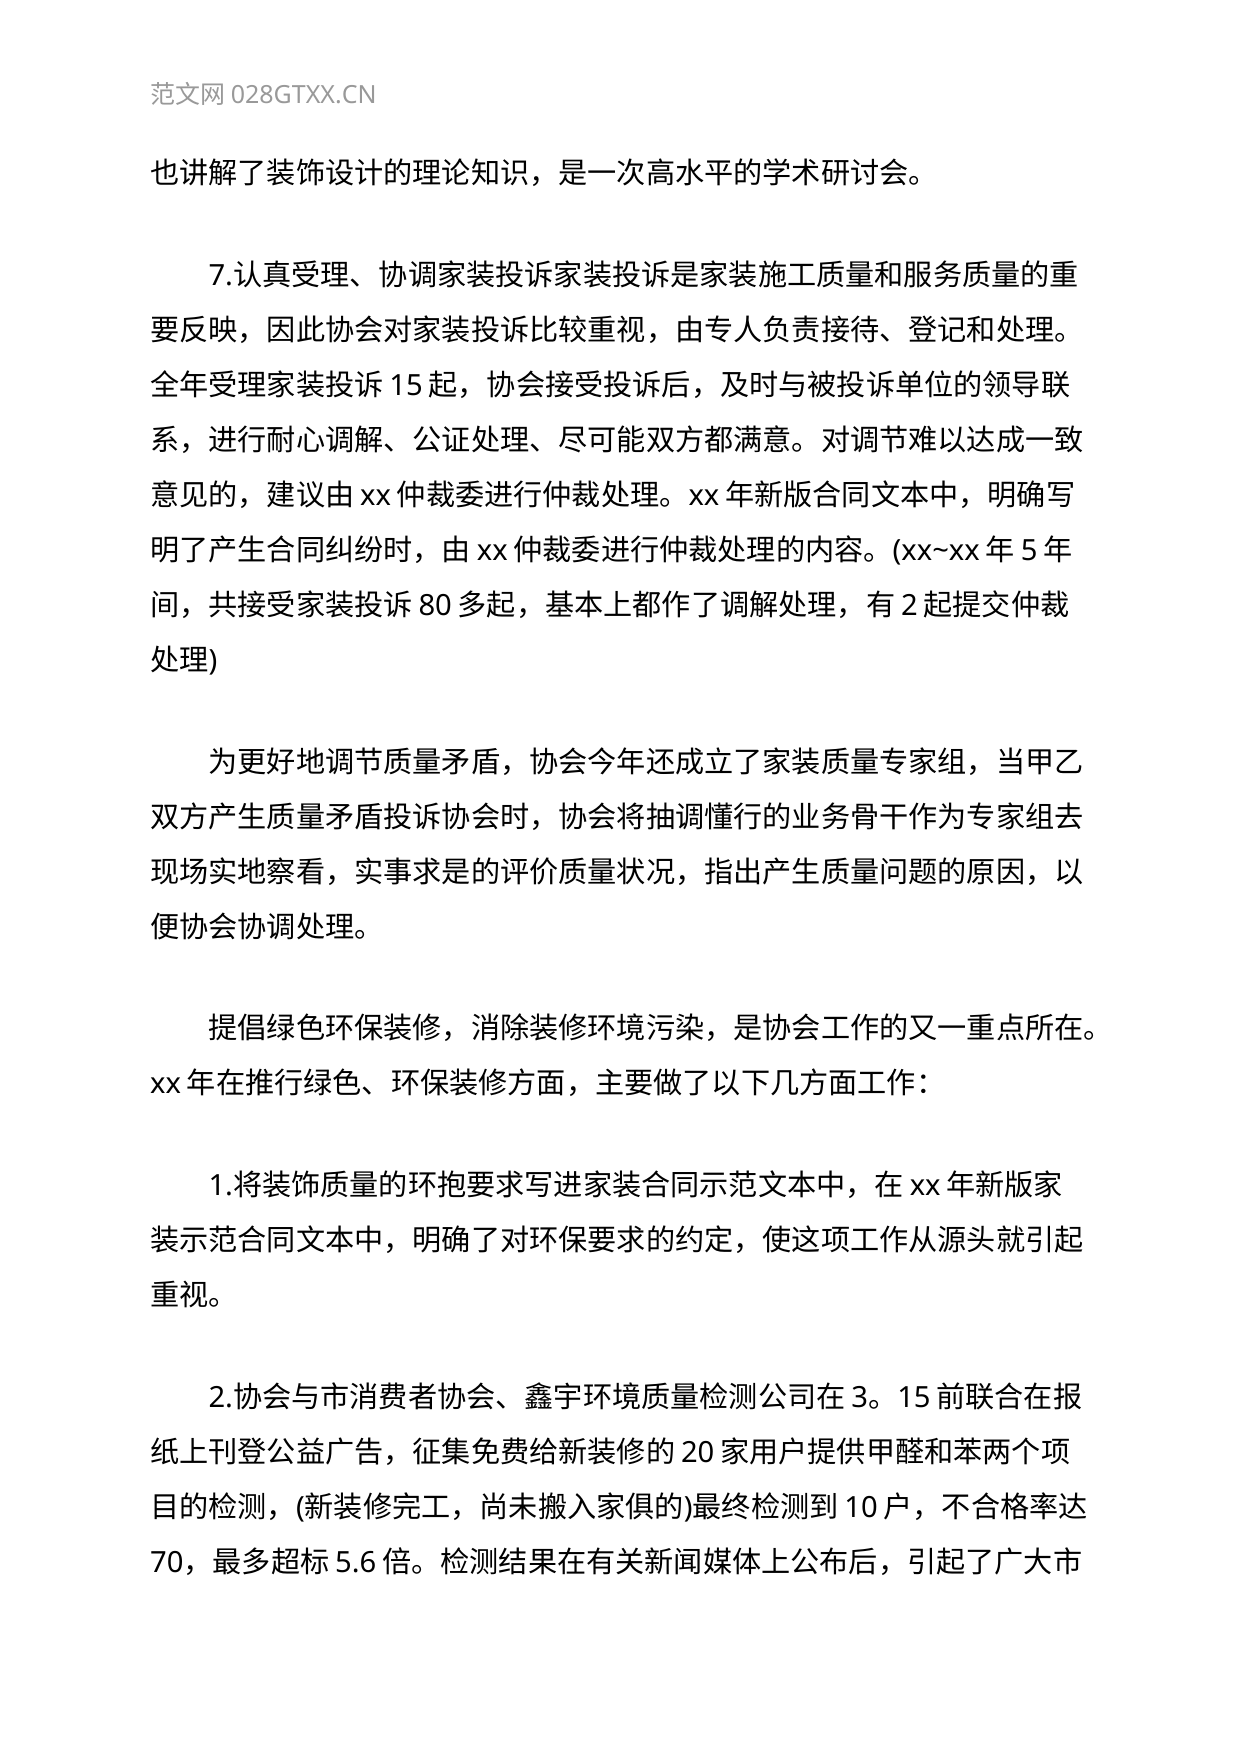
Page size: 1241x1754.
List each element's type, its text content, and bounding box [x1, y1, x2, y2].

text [150, 150, 1090, 192]
text 1.将装饰质量的环抱要求写进家装合同示范文本中，在xx年新版家装示范合同文本中，明确了对环保要求的约定，使这项工作从源头就引起重视。 [150, 1162, 1090, 1314]
text 提倡绿色环保装修，消除装修环境污染，是协会工作的又一重点所在。xx年在推行绿色、环保装修方面，主要做了以下几方面工作： [150, 1005, 1090, 1102]
text 为更好地调节质量矛盾，协会今年还成立了家装质量专家组，当甲乙双方产生质量矛盾投诉协会时，协会将抽调懂行的业务骨干作为专家组去现场实地察看，实事求是的评价质量状况，指出产生质量问题的原因，以便协会协调处理。 [150, 738, 1090, 946]
text 7.认真受理、协调家装投诉家装投诉是家装施工质量和服务质量的重要反映，因此协会对家装投诉比较重视，由专人负责接待、登记和处理。全年受理家装投诉15起，协会接受投诉后，及时与被投诉单位的领导联系，进行耐心调解、公证处理、尽可能双方都满意。对调节难以达成一致意见的，建议由xx仲裁委进行仲裁处理。xx年新版合同文本中，明确写明了产生合同纠纷时，由xx仲裁委进行仲裁处理的内容。(xx~xx年5年间，共接受家装投诉80多起，基本上都作了调解处理，有2起提交仲裁处理) [150, 252, 1090, 679]
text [150, 1373, 1090, 1581]
